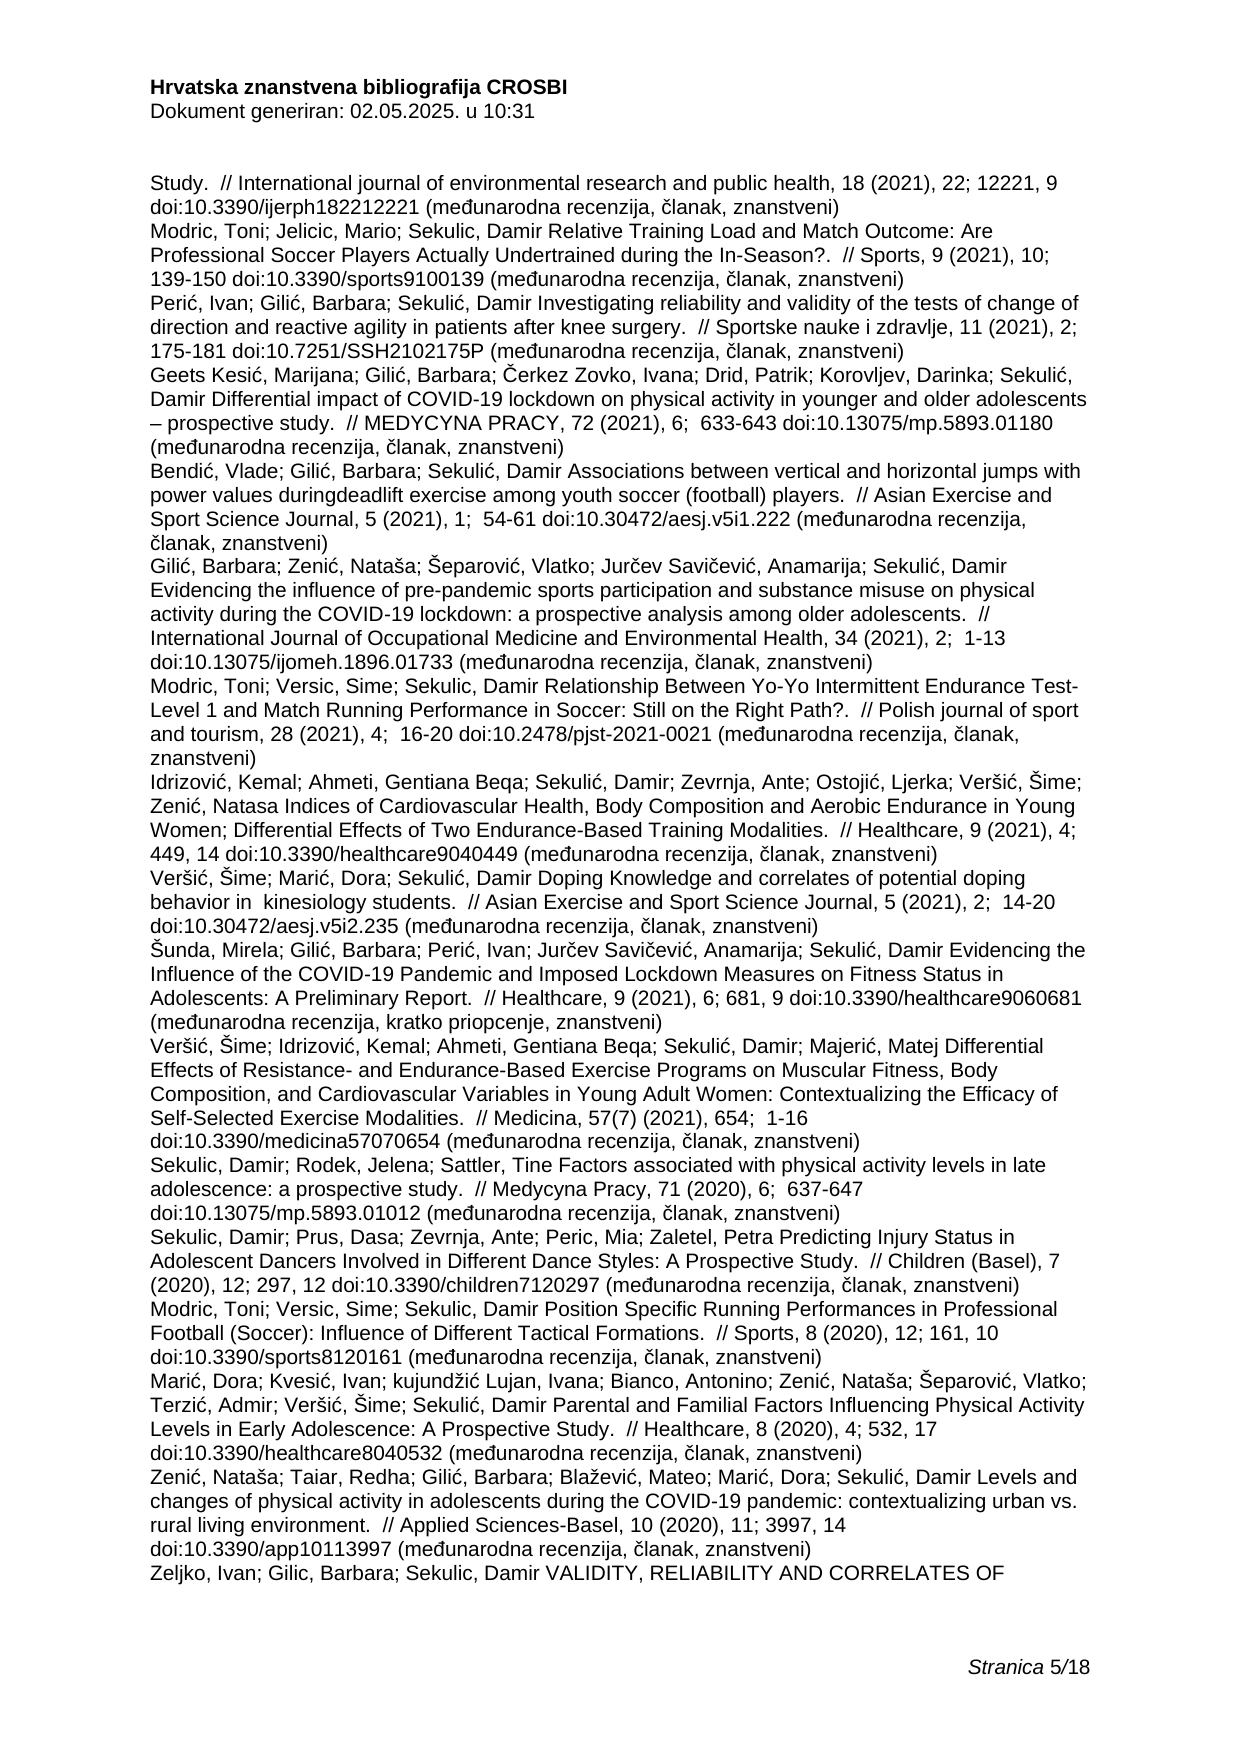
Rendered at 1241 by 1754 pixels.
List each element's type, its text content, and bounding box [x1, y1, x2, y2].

text Veršić, Šime; Marić, Dora; Sekulić, Damir [150, 866, 1090, 938]
text Idrizović, Kemal; Ahmeti, Gentiana Beqa; Sekulić, Damir; Zevrnja, Ante; Ostojić, Ljerka; Veršić, Šime; Zenić, Natasa [150, 770, 1090, 866]
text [150, 171, 1090, 219]
text Veršić, Šime; Idrizović, Kemal; Ahmeti, Gentiana Beqa; Sekulić, Damir; Majerić, Matej [150, 1033, 1090, 1153]
text Zenić, Nataša; Taiar, Redha; Gilić, Barbara; Blažević, Mateo; Marić, Dora; Sekulić, Damir [150, 1465, 1090, 1561]
text Sekulic, Damir; Rodek, Jelena; Sattler, Tine [150, 1153, 1090, 1225]
text Marić, Dora; Kvesić, Ivan; kujundžić Lujan, Ivana; Bianco, Antonino; Zenić, Nataša; Šeparović, Vlatko; Terzić, Admir; Veršić, Šime; Sekulić, Damir [150, 1369, 1090, 1465]
text Modric, Toni; Versic, Sime; Sekulic, Damir [150, 1297, 1090, 1369]
text Sekulic, Damir; Prus, Dasa; Zevrnja, Ante; Peric, Mia; Zaletel, Petra [150, 1225, 1090, 1297]
text Perić, Ivan; Gilić, Barbara; Sekulić, Damir [150, 291, 1090, 363]
text Geets Kesić, Marijana; Gilić, Barbara; Čerkez Zovko, Ivana; Drid, Patrik; Korovljev, Darinka; Sekulić, Damir [150, 363, 1090, 458]
text Šunda, Mirela; Gilić, Barbara; Perić, Ivan; Jurčev Savičević, Anamarija; Sekulić, Damir [150, 938, 1090, 1033]
text Gilić, Barbara; Zenić, Nataša; Šeparović, Vlatko; Jurčev Savičević, Anamarija; Sekulić, Damir [150, 554, 1090, 674]
text Modric, Toni; Jelicic, Mario; Sekulic, Damir [150, 219, 1090, 291]
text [150, 1561, 1090, 1584]
text Modric, Toni; Versic, Sime; Sekulic, Damir [150, 674, 1090, 770]
text Bendić, Vlade; Gilić, Barbara; Sekulić, Damir [150, 458, 1090, 554]
